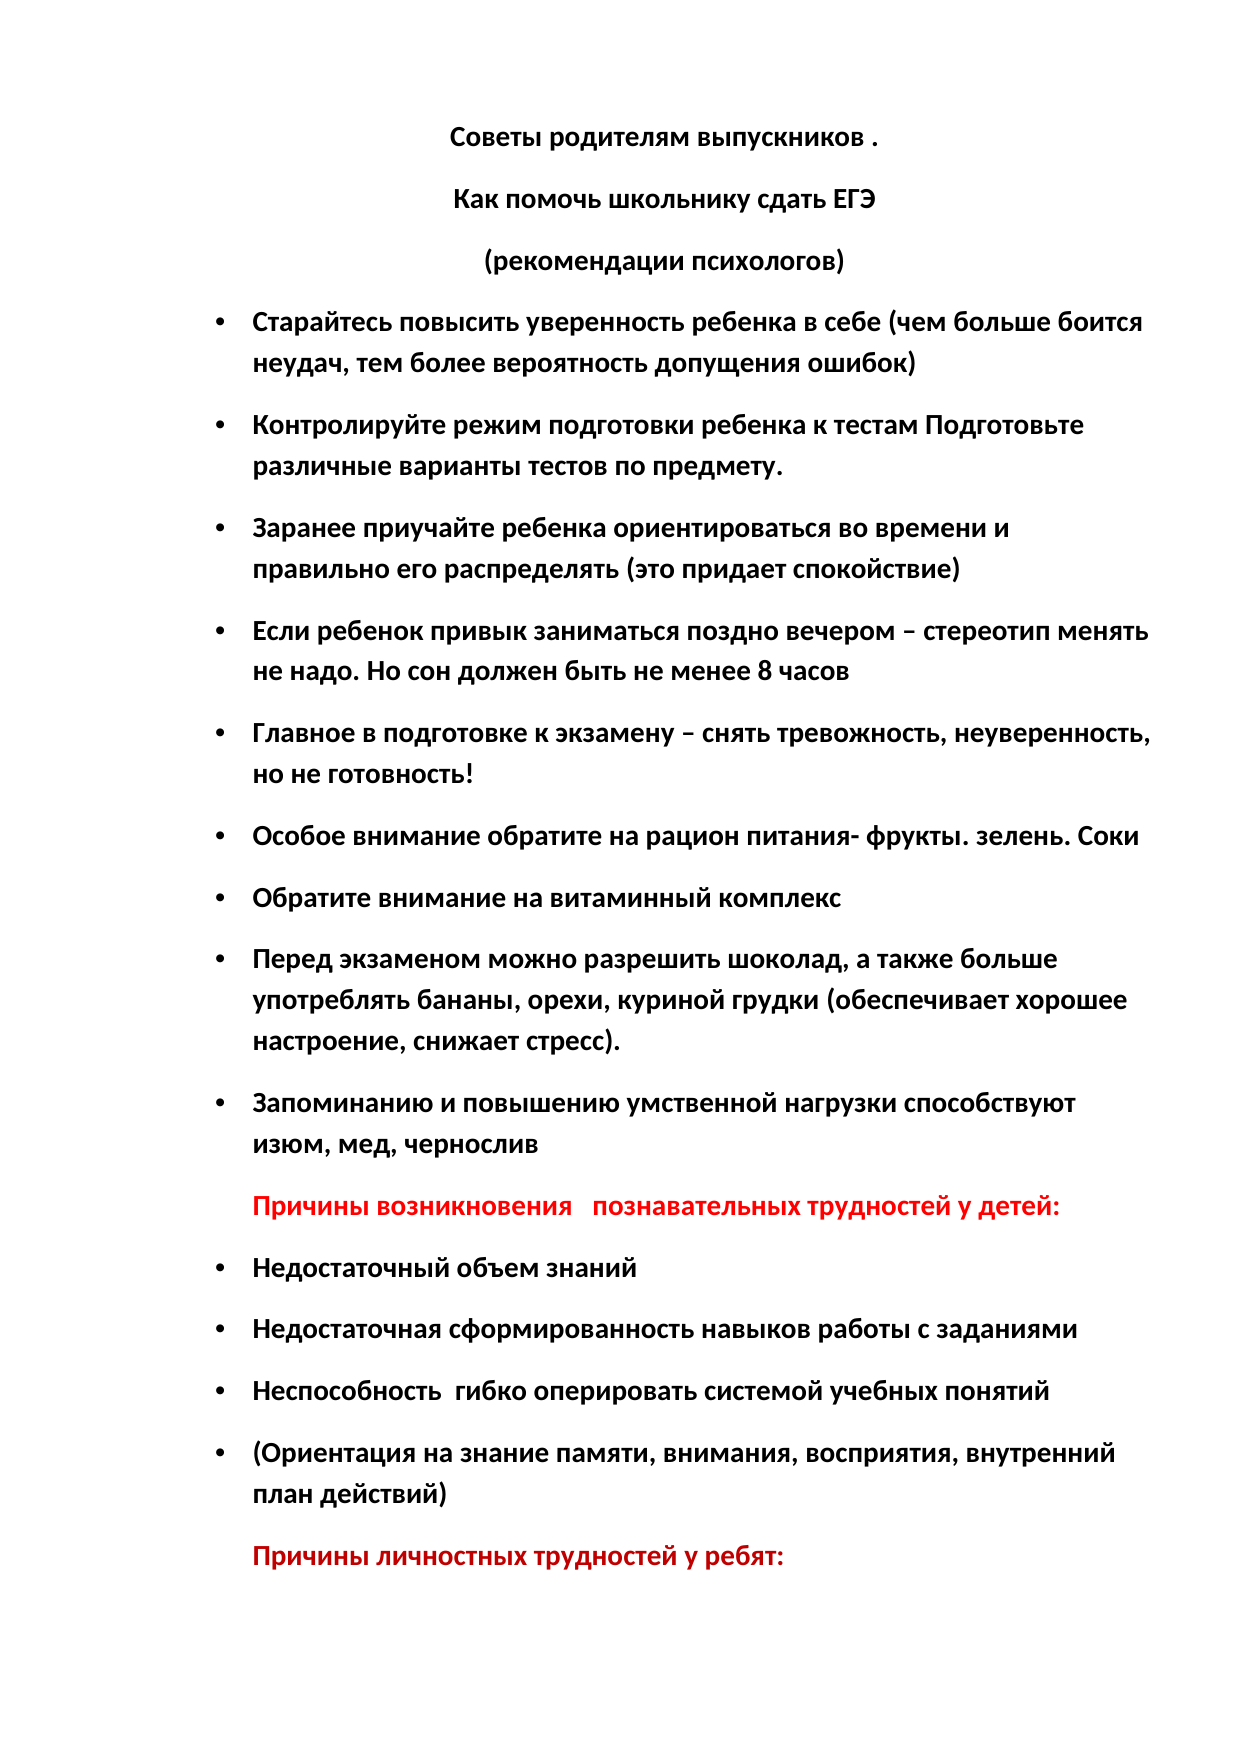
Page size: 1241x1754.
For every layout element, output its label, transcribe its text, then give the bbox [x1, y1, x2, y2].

list Старайтесь повысить уверенность ребенка в себе (чем больше боится неудач, тем более вероятность допущения ошибок) [215, 303, 1152, 380]
list Обратите внимание на витаминный комплекс [215, 879, 1152, 914]
list Недостаточный объем знаний [215, 1249, 1152, 1284]
list Особое внимание обратите на рацион питания- фрукты. зелень. Соки [215, 817, 1152, 853]
text Как помочь школьнику сдать ЕГЭ [177, 180, 1152, 216]
list Недостаточная сформированность навыков работы с заданиями [215, 1310, 1152, 1346]
list Если ребенок привык заниматься поздно вечером – стереотип менять не надо. Но сон должен быть не менее 8 часов [215, 612, 1152, 688]
text Советы родителям выпускников . [177, 118, 1152, 154]
text (рекомендации психологов) [177, 242, 1152, 277]
list Контролируйте режим подготовки ребенка к тестам Подготовьте различные варианты тестов по предмету. [215, 406, 1152, 483]
list Заранее приучайте ребенка ориентироваться во времени и правильно его распределять (это придает спокойствие) [215, 509, 1152, 585]
list Главное в подготовке к экзамену – снять тревожность, неуверенность, но не готовность! [215, 714, 1152, 791]
list Неспособность гибко оперировать системой учебных понятий [215, 1372, 1152, 1408]
list Перед экзаменом можно разрешить шоколад, а также больше употреблять бананы, орехи, куриной грудки (обеспечивает хорошее настроение, снижает стресс). [215, 941, 1152, 1058]
text Причины возникновения познавательных трудностей у детей: [252, 1187, 1152, 1222]
list (Ориентация на знание памяти, внимания, восприятия, внутренний план действий) [215, 1434, 1152, 1511]
text Причины личностных трудностей у ребят: [252, 1537, 1152, 1572]
list Запоминанию и повышению умственной нагрузки способствуют изюм, мед, чернослив [215, 1084, 1152, 1161]
